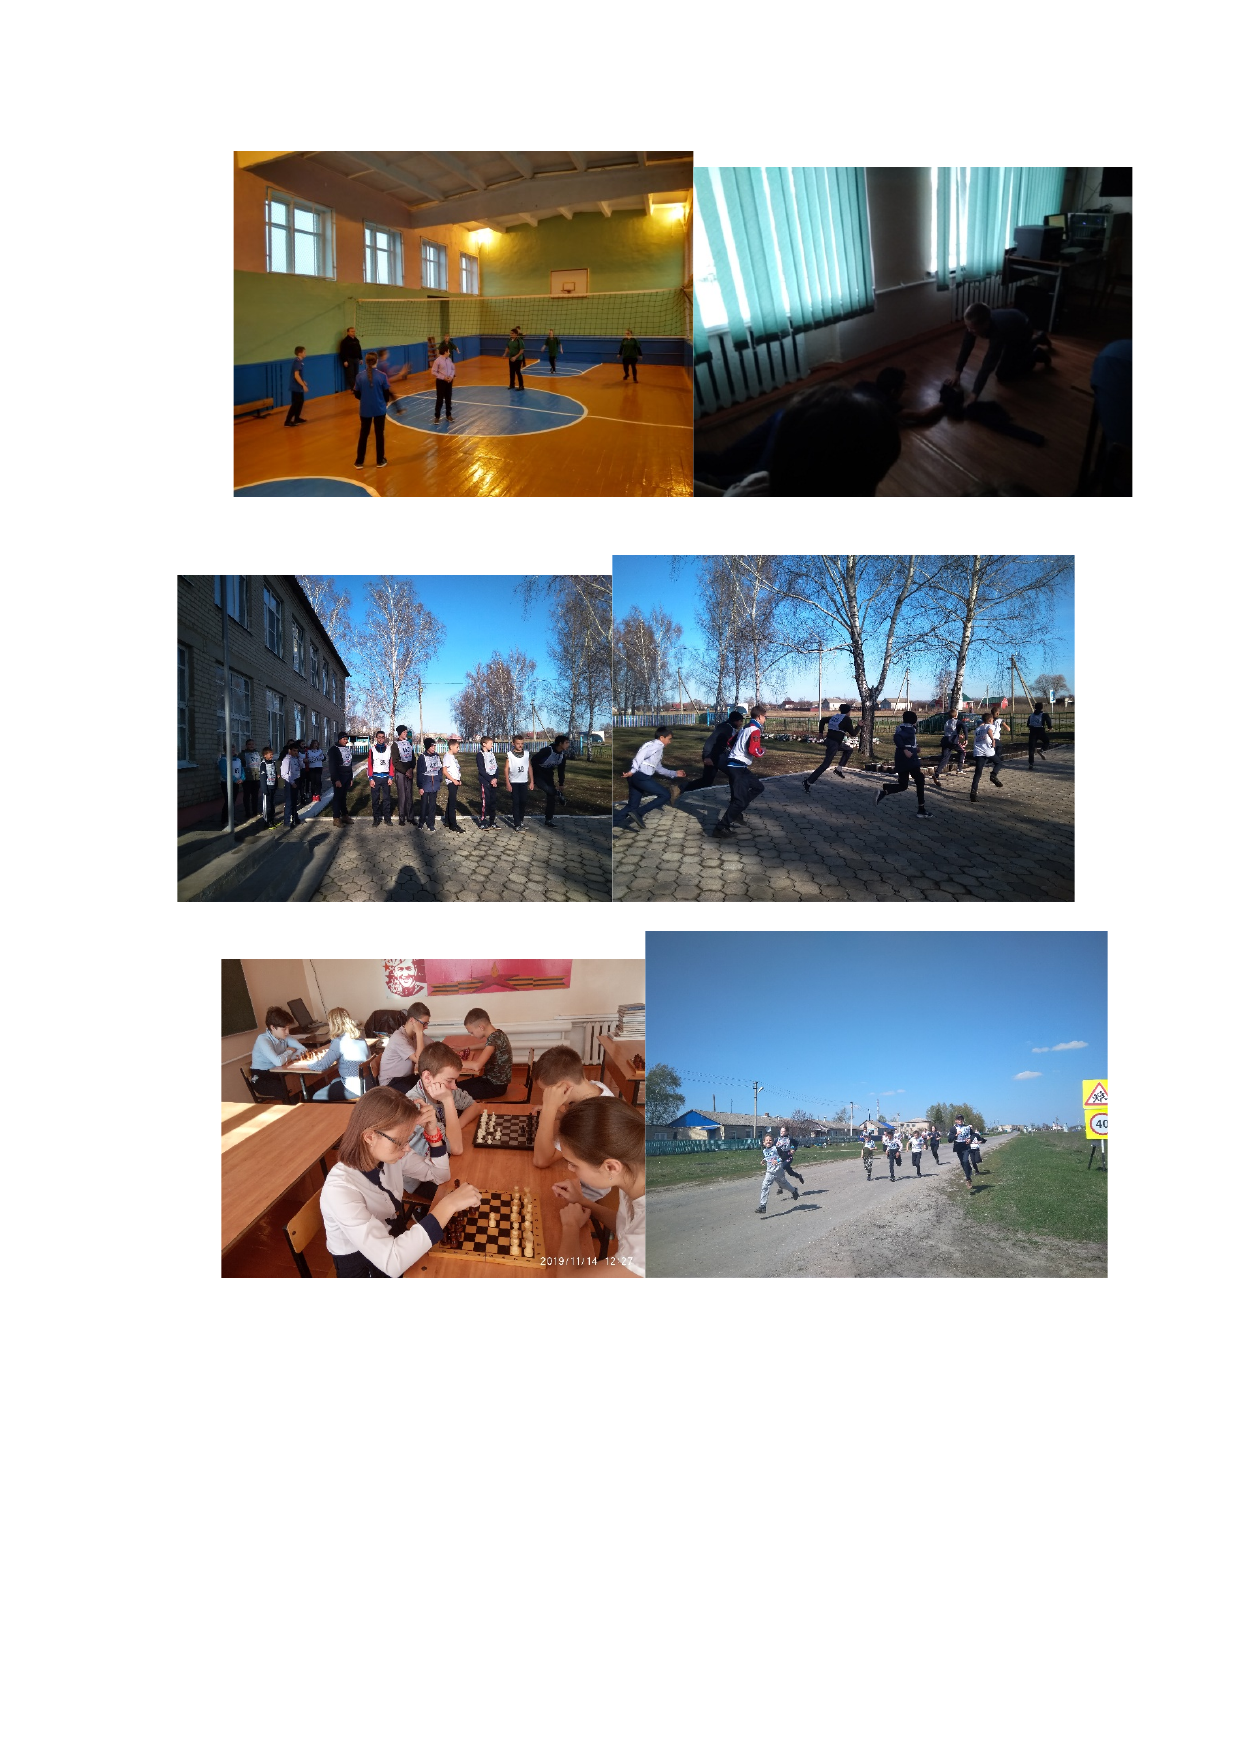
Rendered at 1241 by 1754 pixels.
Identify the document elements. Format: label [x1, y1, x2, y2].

picture [221, 931, 1108, 1278]
picture [177, 555, 1075, 902]
picture [233, 151, 1133, 497]
